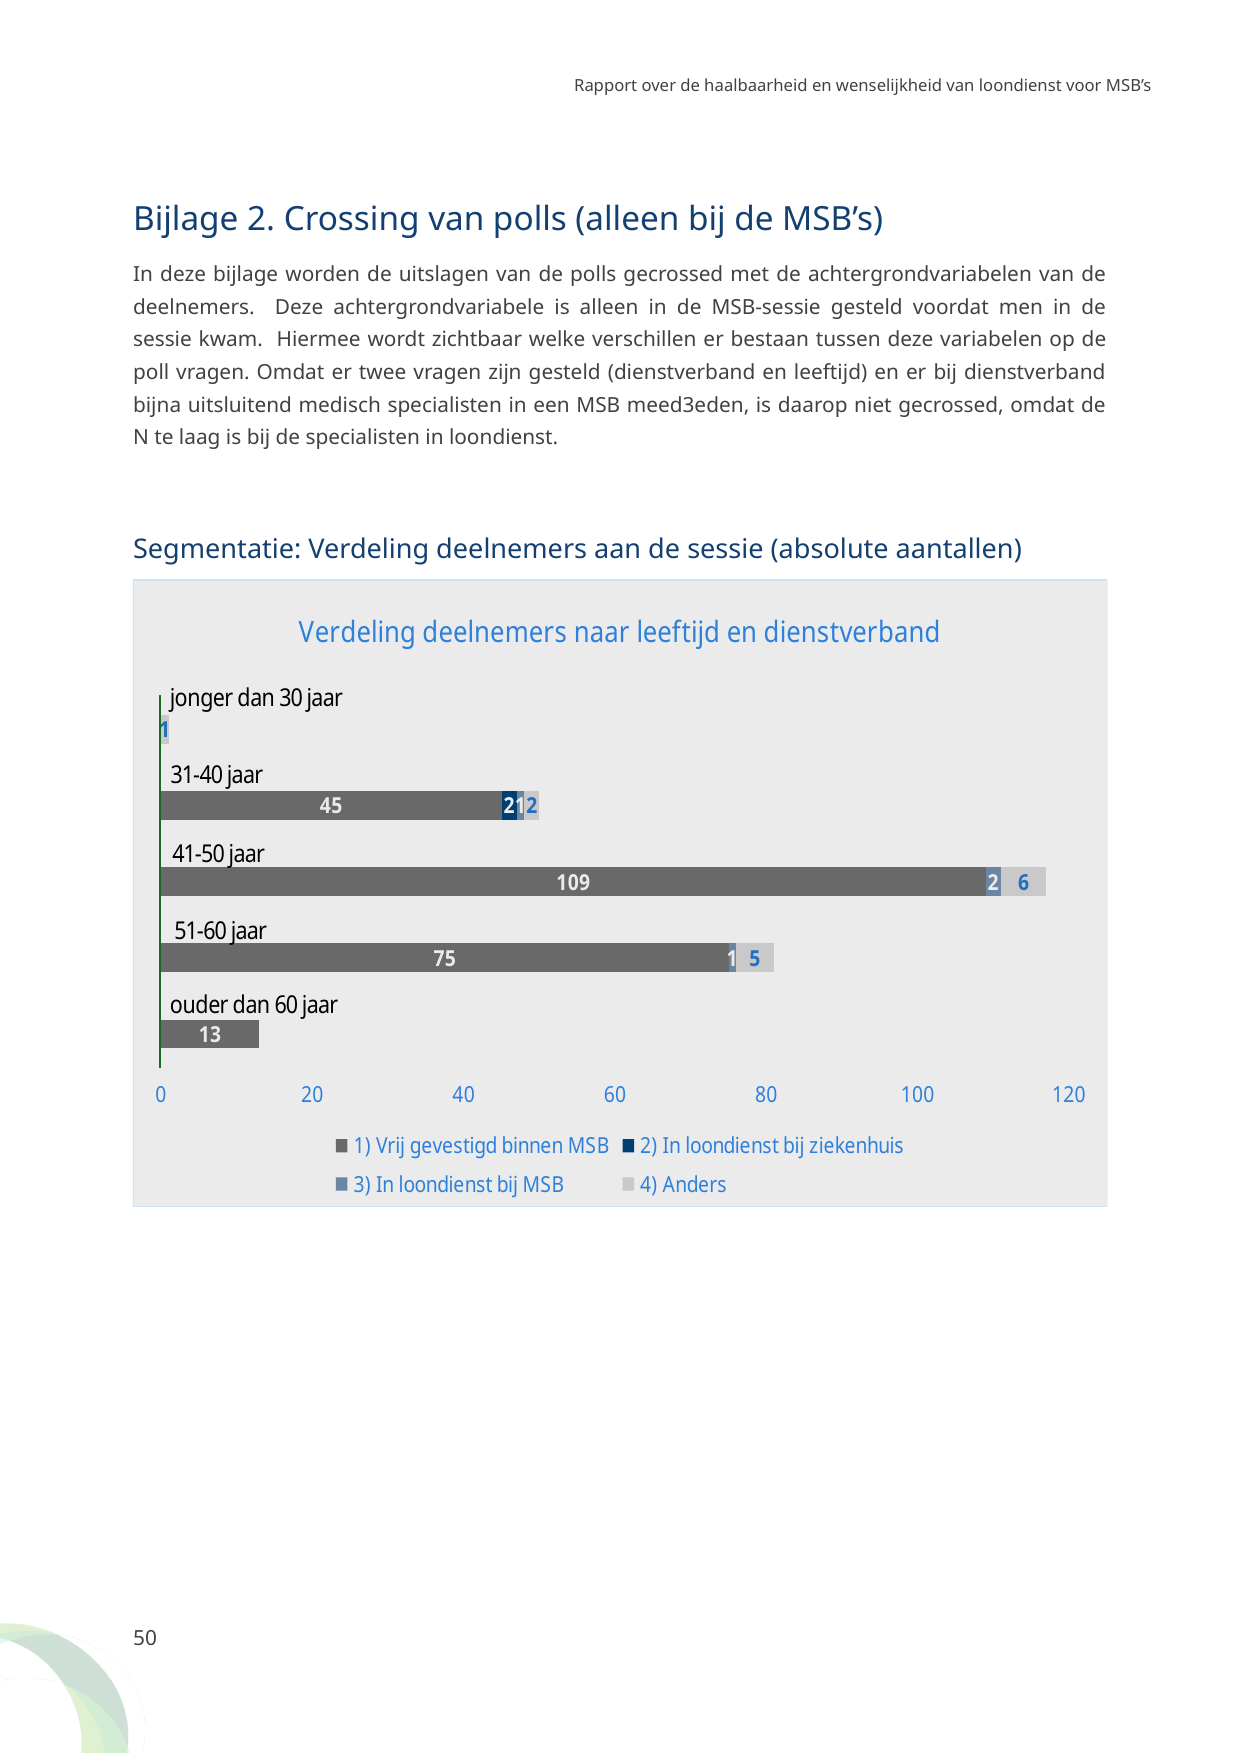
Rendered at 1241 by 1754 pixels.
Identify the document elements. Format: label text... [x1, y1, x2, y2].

subtitle Bijlage 2. Crossing van polls (alleen bij de MSB’s) [133, 194, 1107, 240]
text In deze bijlage worden de uitslagen van de polls gecrossed met de achtergrondvariabelen van de deelnemers. Deze achtergrondvariabele is alleen in de MSB-sessie gesteld voordat men in de sessie kwam. Hiermee wordt zichtbaar welke verschillen er bestaan tussen deze variabelen op de poll vragen. Omdat er twee vragen zijn gesteld (dienstverband en leeftijd) en er bij dienstverband bijna uitsluitend medisch specialisten in een MSB meed3eden, is daarop niet gecrossed, omdat de N te laag is bij de specialisten in loondienst. [133, 259, 1107, 451]
subtitle Segmentatie: Verdeling deelnemers aan de sessie (absolute aantallen) [133, 529, 1107, 566]
picture [0, 1604, 166, 1753]
